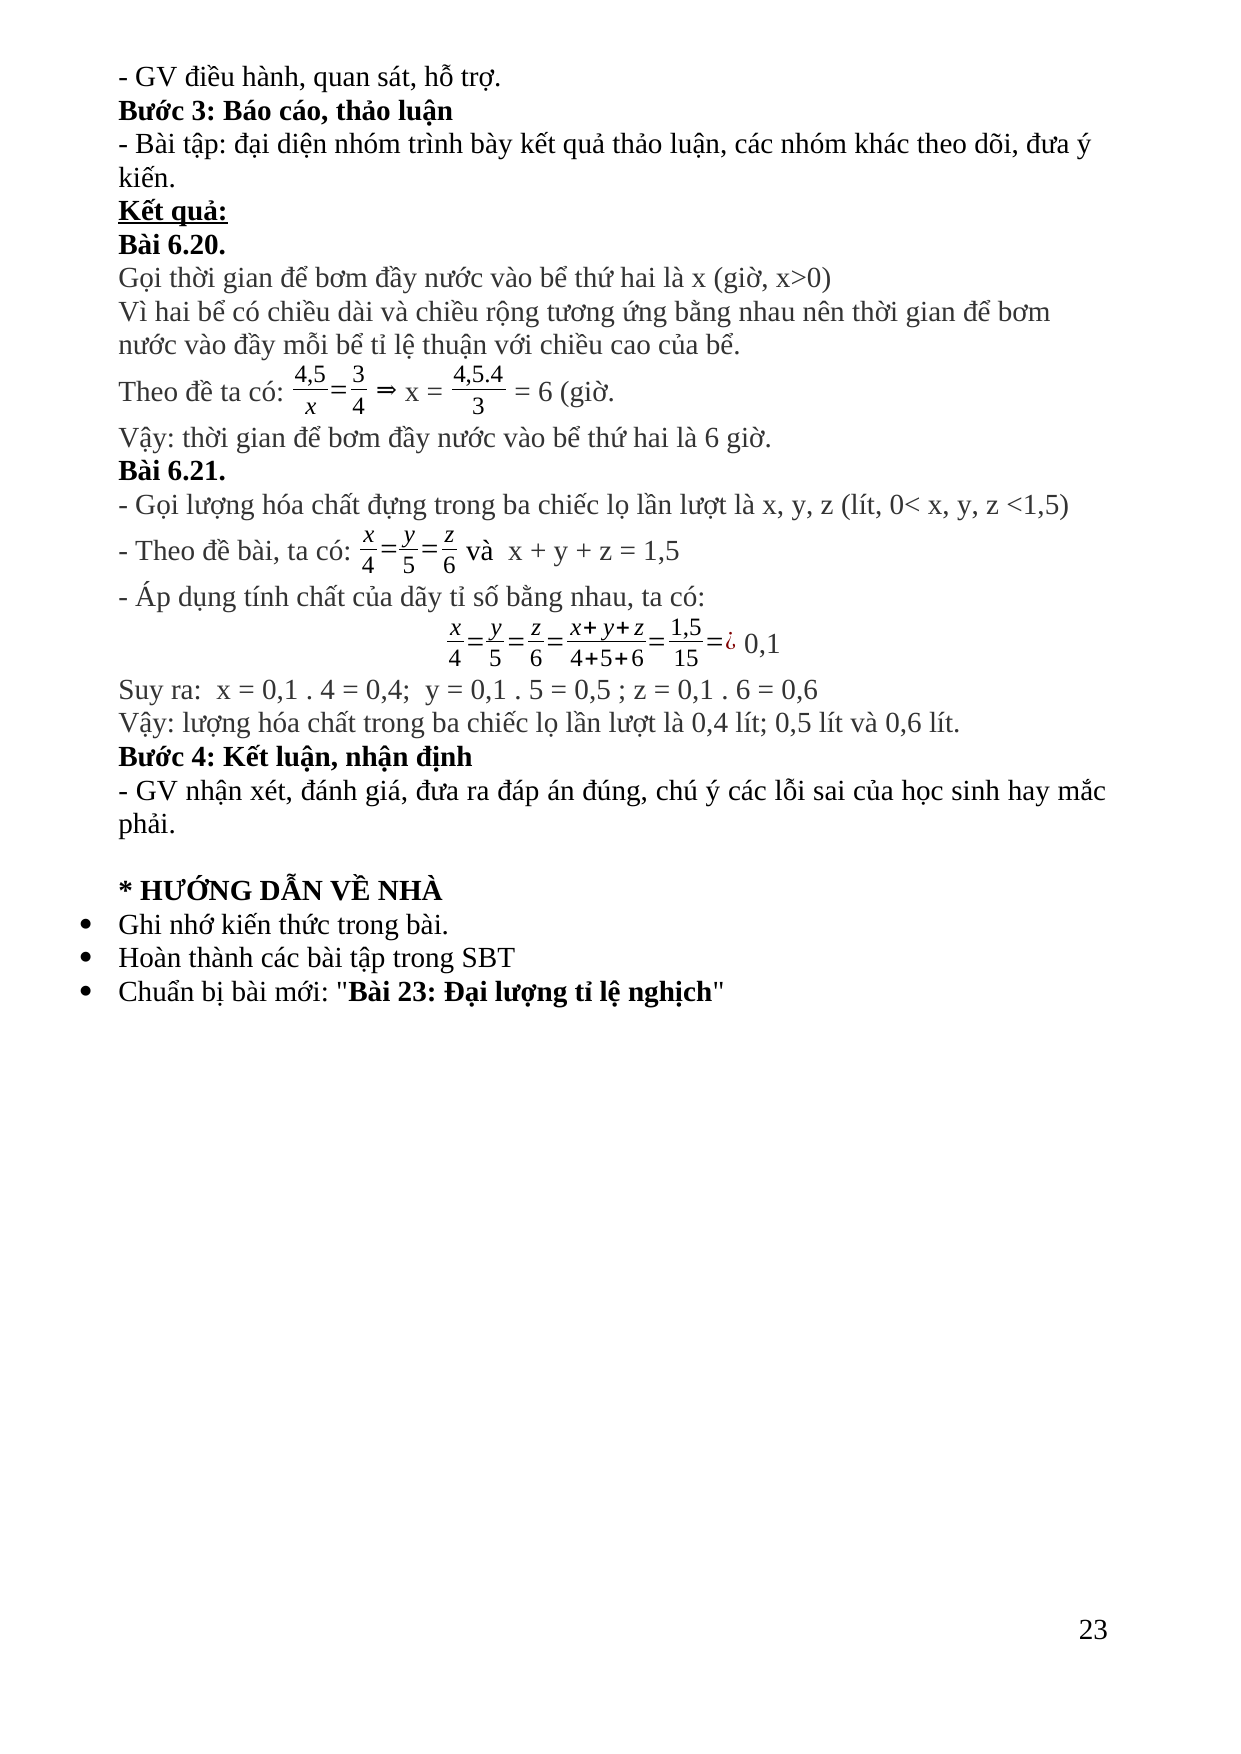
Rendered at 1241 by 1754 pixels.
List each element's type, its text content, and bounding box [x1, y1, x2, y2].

text Theo đề ta có: x = = 6 (giờ. [118, 361, 1107, 420]
text - Theo đề bài, ta có: và x + y + z = 1,5 [118, 521, 1107, 579]
text Vậy: thời gian để bơm đầy nước vào bể thứ hai là 6 giờ. [118, 420, 1107, 453]
text * HƯỚNG DẪN VỀ NHÀ [118, 873, 1107, 907]
text Bước 4: Kết luận, nhận định [118, 739, 1107, 773]
list Hoàn thành các bài tập trong SBT [81, 941, 1107, 974]
text Suy ra: x = 0,1 . 4 = 0,4; y = 0,1 . 5 = 0,5 ; z = 0,1 . 6 = 0,6 [118, 672, 1107, 706]
text Vì hai bể có chiều dài và chiều rộng tương ứng bằng nhau nên thời gian để bơm nước vào đầy mỗi bể tỉ lệ thuận với chiều cao của bể. [118, 294, 1107, 361]
text Bài 6.20. [118, 227, 1107, 260]
list Chuẩn bị bài mới: "Bài 23: Đại lượng tỉ lệ nghịch" [81, 974, 1107, 1008]
text - GV nhận xét, đánh giá, đưa ra đáp án đúng, chú ý các lỗi sai của học sinh hay mắc phải. [118, 773, 1107, 840]
text 0,1 [118, 613, 1107, 672]
text - GV điều hành, quan sát, hỗ trợ. [118, 59, 1107, 93]
text Bước 3: Báo cáo, thảo luận [118, 93, 1107, 126]
text - Bài tập: đại diện nhóm trình bày kết quả thảo luận, các nhóm khác theo dõi, đưa ý kiến. [118, 126, 1107, 193]
text Kết quả: [118, 193, 1107, 227]
text - Áp dụng tính chất của dãy tỉ số bằng nhau, ta có: [118, 579, 1107, 613]
text Gọi thời gian để bơm đầy nước vào bể thứ hai là x (giờ, x>0) [118, 260, 1107, 294]
text Vậy: lượng hóa chất trong ba chiếc lọ lần lượt là 0,4 lít; 0,5 lít và 0,6 lít. [118, 706, 1107, 739]
text - Gọi lượng hóa chất đựng trong ba chiếc lọ lần lượt là x, y, z (lít, 0< x, y, z <1,5) [118, 487, 1107, 521]
text Bài 6.21. [118, 453, 1107, 487]
list Ghi nhớ kiến thức trong bài. [81, 907, 1107, 941]
